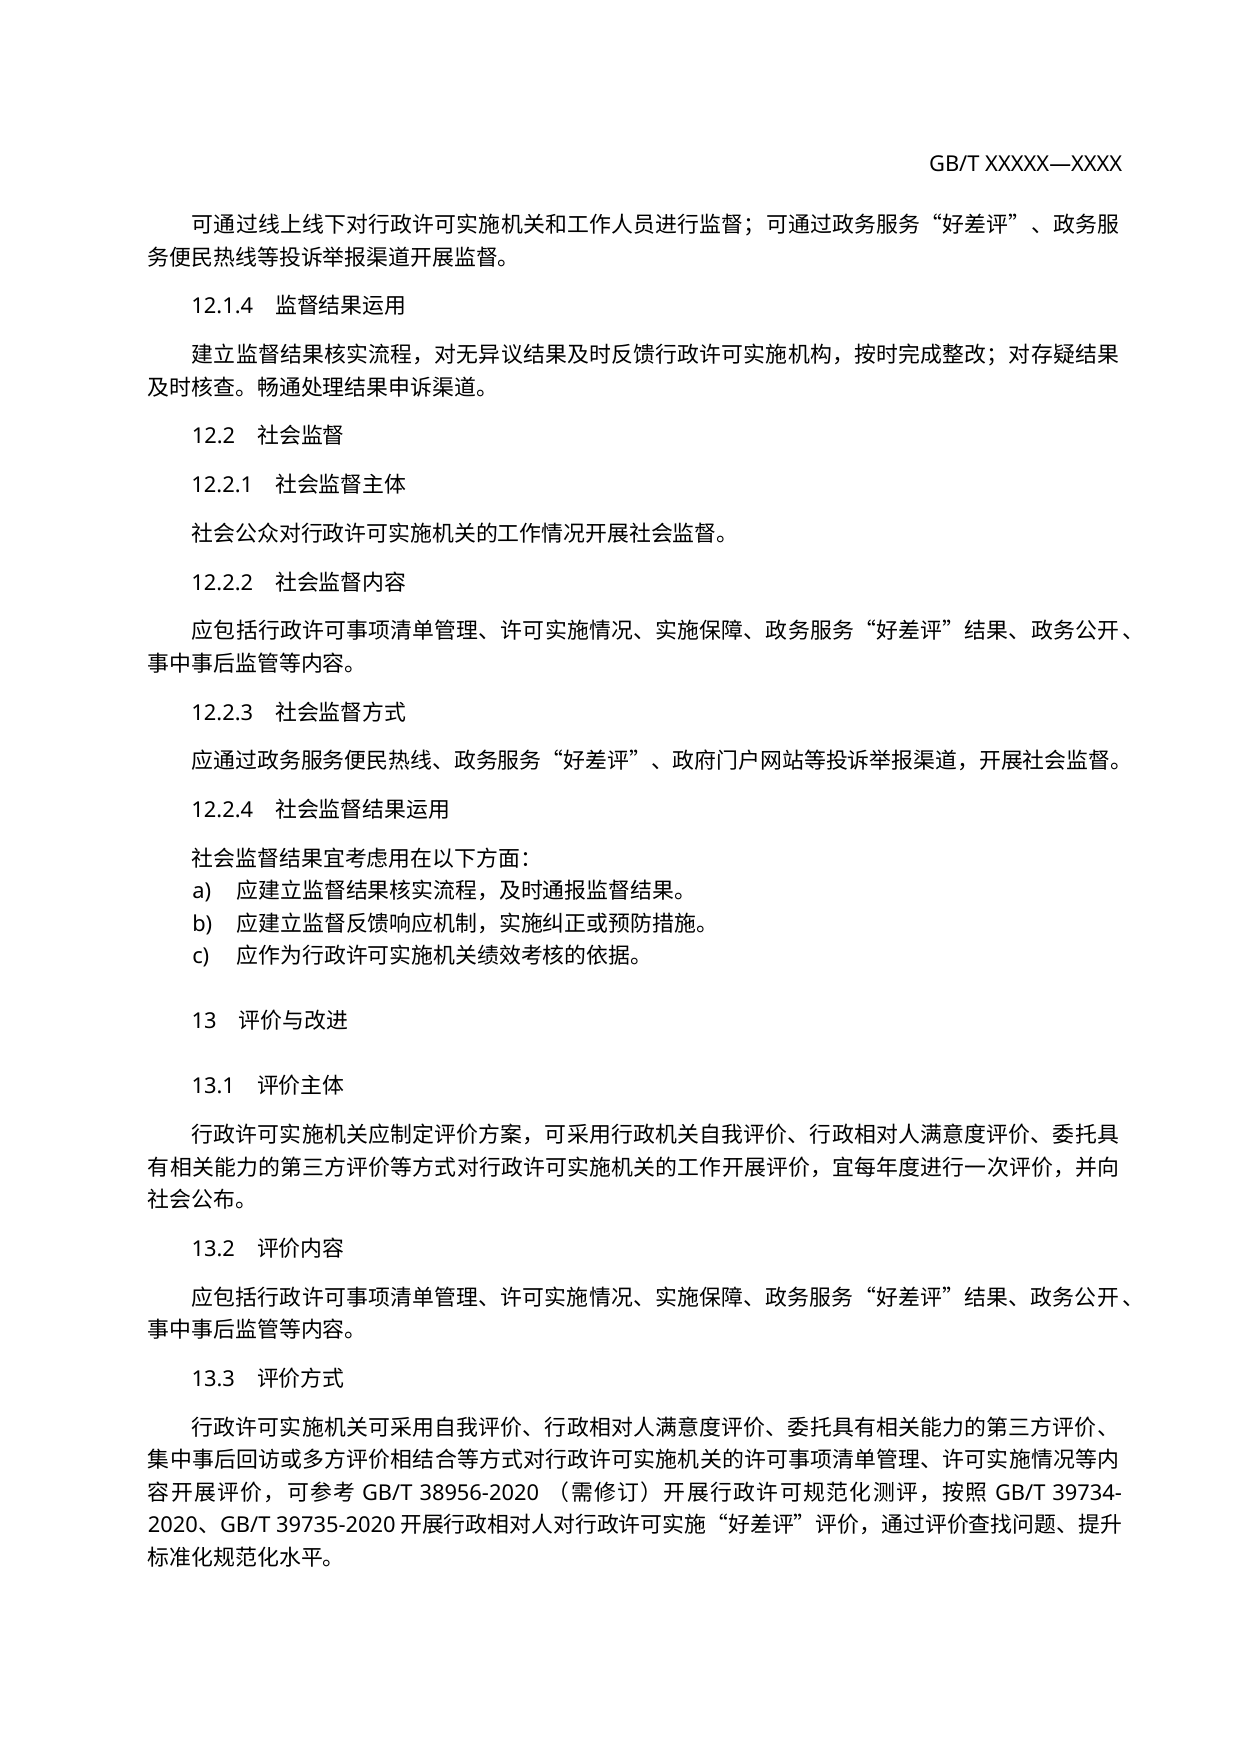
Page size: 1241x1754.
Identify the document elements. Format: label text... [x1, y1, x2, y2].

list 应建立监督结果核实流程，及时通报监督结果。 [192, 873, 1122, 906]
text 评价与改进 [148, 1003, 1122, 1036]
text 监督结果运用 [147, 288, 1122, 321]
text 社会监督方式 [147, 694, 1122, 727]
text 建立监督结果核实流程，对无异议结果及时反馈行政许可实施机构，按时完成整改；对存疑结果及时核查。畅通处理结果申诉渠道。 [148, 337, 1122, 402]
text 社会监督内容 [147, 564, 1122, 597]
text 可通过线上线下对行政许可实施机关和工作人员进行监督；可通过政务服务“好差评”、政务服务便民热线等投诉举报渠道开展监督。 [148, 207, 1122, 272]
text 应作为行政许可实施机关绩效考核的依据。 [192, 938, 1122, 971]
text 应包括行政许可事项清单管理、许可实施情况、实施保障、政务服务“好差评”结果、政务公开、事中事后监管等内容。 [148, 613, 1122, 678]
text 社会公众对行政许可实施机关的工作情况开展社会监督。 [148, 516, 1122, 548]
text 评价内容 [148, 1231, 1122, 1263]
text 社会监督 [148, 418, 1122, 451]
text 行政许可实施机关可采用自我评价、行政相对人满意度评价、委托具有相关能力的第三方评价、集中事后回访或多方评价相结合等方式对行政许可实施机关的许可事项清单管理、许可实施情况等内容开展评价，可参考GB/T 38956-2020 （需修订）开展行政许可规范化测评，按照GB/T 39734-2020、GB/T 39735-2020开展行政相对人对行政许可实施“好差评”评价，通过评价查找问题、提升标准化规范化水平。 [148, 1409, 1122, 1572]
text 应建立监督反馈响应机制，实施纠正或预防措施。 [192, 906, 1122, 938]
text 应通过政务服务便民热线、政务服务“好差评”、政府门户网站等投诉举报渠道，开展社会监督。 [148, 743, 1122, 776]
text 行政许可实施机关应制定评价方案，可采用行政机关自我评价、行政相对人满意度评价、委托具有相关能力的第三方评价等方式对行政许可实施机关的工作开展评价，宜每年度进行一次评价，并向社会公布。 [148, 1117, 1122, 1214]
text 应包括行政许可事项清单管理、许可实施情况、实施保障、政务服务“好差评”结果、政务公开、事中事后监管等内容。 [148, 1279, 1122, 1344]
text 社会监督结果运用 [147, 792, 1122, 824]
text 社会监督主体 [147, 467, 1122, 499]
text 评价主体 [148, 1068, 1122, 1101]
text 评价方式 [148, 1361, 1122, 1393]
text 社会监督结果宜考虑用在以下方面： [148, 841, 1122, 873]
